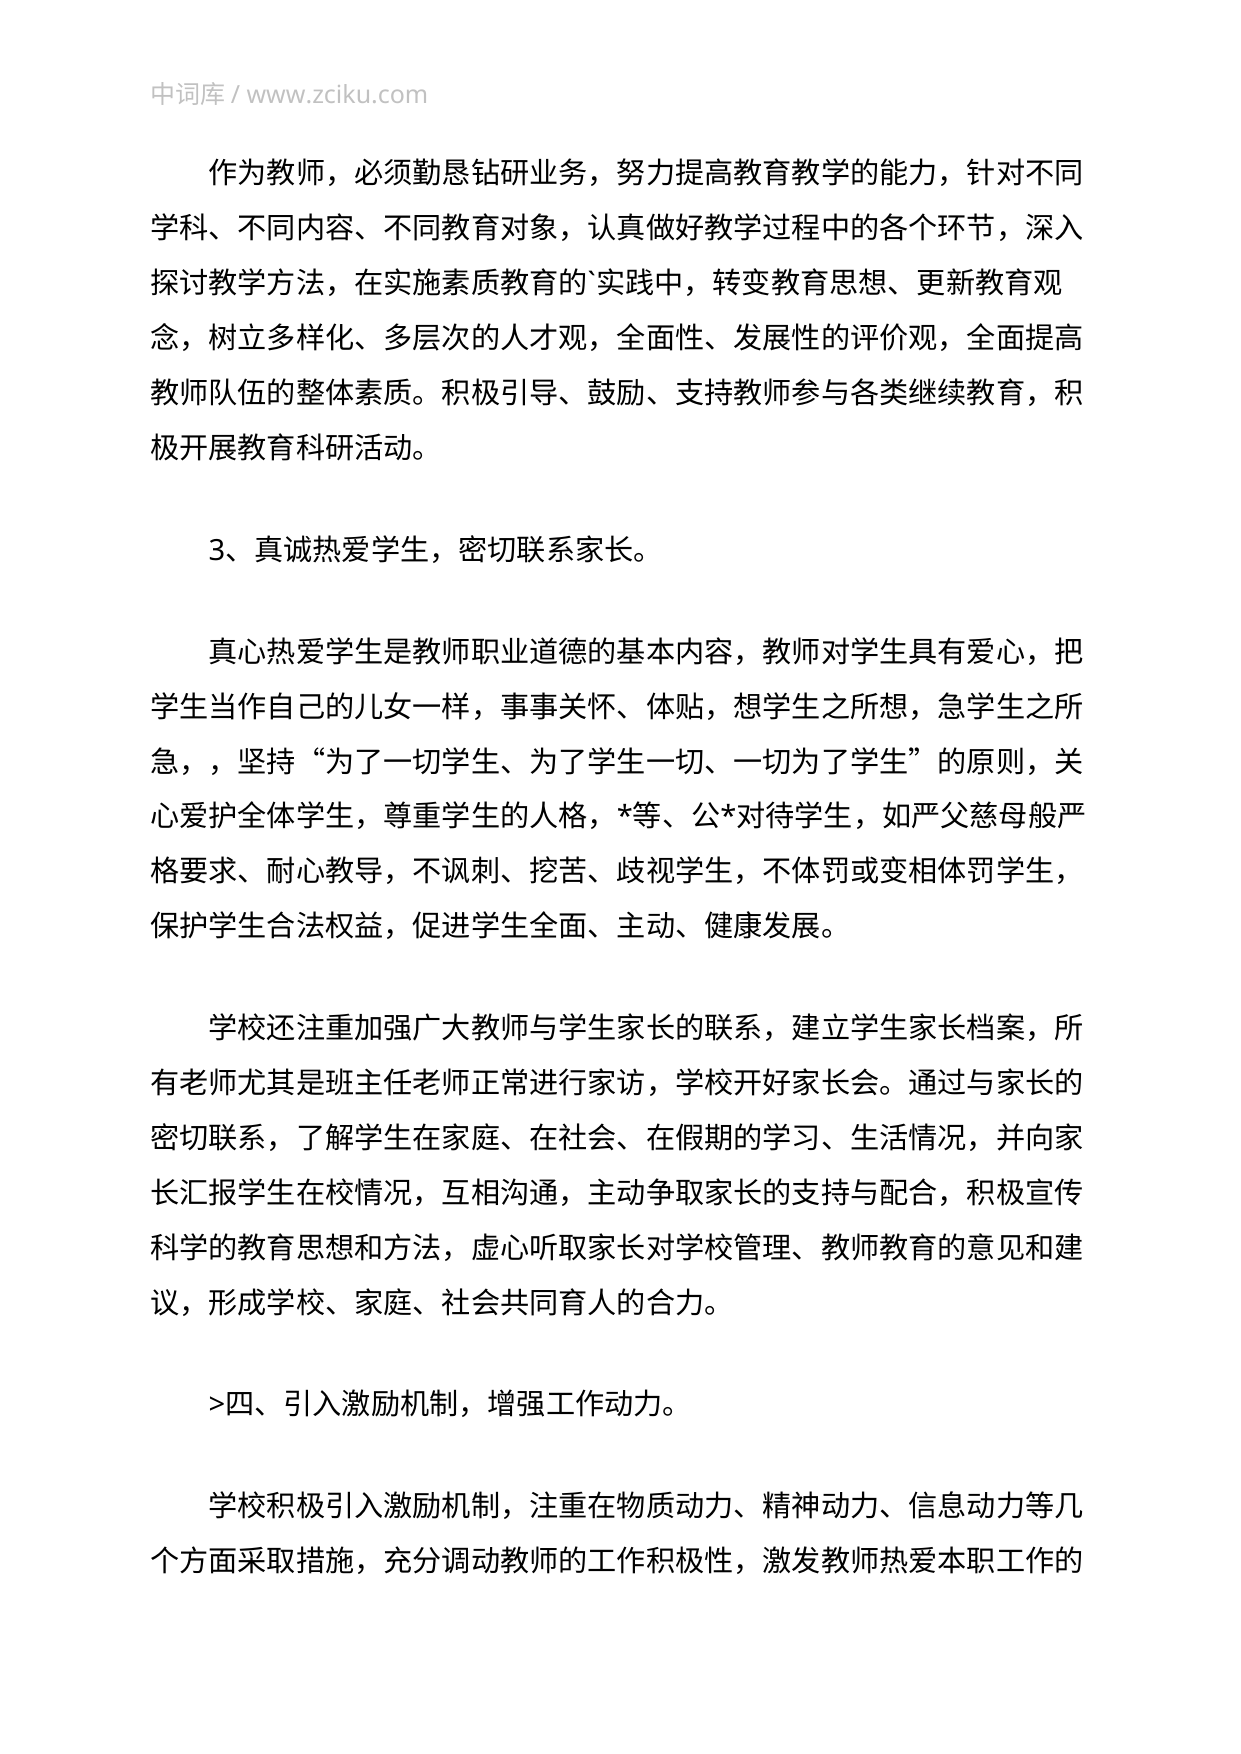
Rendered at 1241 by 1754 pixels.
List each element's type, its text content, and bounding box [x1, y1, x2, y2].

text 学校还注重加强广大教师与学生家长的联系，建立学生家长档案，所有老师尤其是班主任老师正常进行家访，学校开好家长会。通过与家长的密切联系，了解学生在家庭、在社会、在假期的学习、生活情况，并向家长汇报学生在校情况，互相沟通，主动争取家长的支持与配合，积极宣传科学的教育思想和方法，虚心听取家长对学校管理、教师教育的意见和建议，形成学校、家庭、社会共同育人的合力。 [150, 1005, 1090, 1321]
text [150, 1483, 1090, 1580]
text 3、真诚热爱学生，密切联系家长。 [150, 526, 1090, 569]
text 作为教师，必须勤恳钻研业务，努力提高教育教学的能力，针对不同学科、不同内容、不同教育对象，认真做好教学过程中的各个环节，深入探讨教学方法，在实施素质教育的`实践中，转变教育思想、更新教育观念，树立多样化、多层次的人才观，全面性、发展性的评价观，全面提高教师队伍的整体素质。积极引导、鼓励、支持教师参与各类继续教育，积极开展教育科研活动。 [150, 150, 1090, 467]
text 真心热爱学生是教师职业道德的基本内容，教师对学生具有爱心，把学生当作自己的儿女一样，事事关怀、体贴，想学生之所想，急学生之所急，，坚持“为了一切学生、为了学生一切、一切为了学生”的原则，关心爱护全体学生，尊重学生的人格，*等、公*对待学生，如严父慈母般严格要求、耐心教导，不讽刺、挖苦、歧视学生，不体罚或变相体罚学生，保护学生合法权益，促进学生全面、主动、健康发展。 [150, 628, 1090, 945]
text >四、引入激励机制，增强工作动力。 [150, 1381, 1090, 1423]
